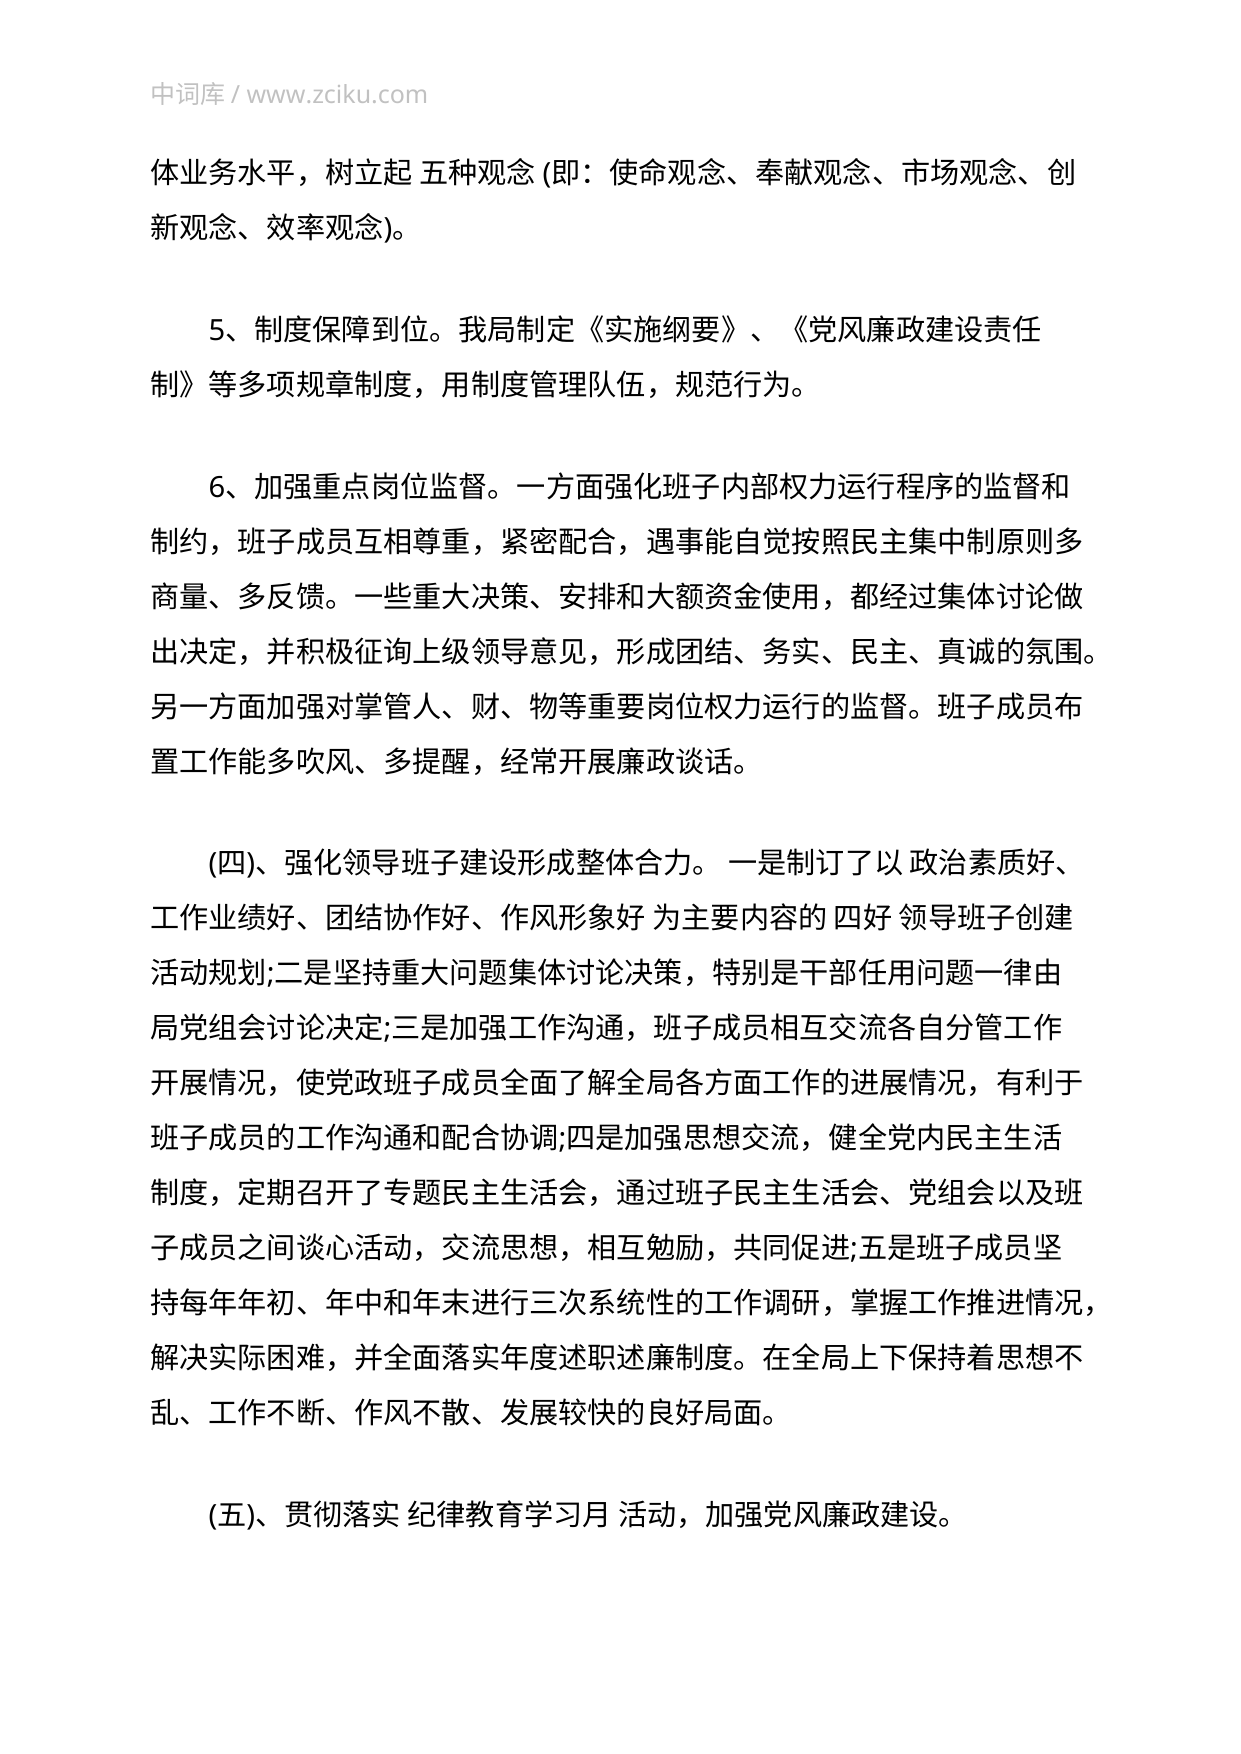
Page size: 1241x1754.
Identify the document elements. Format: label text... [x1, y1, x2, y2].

text (五)、贯彻落实 纪律教育学习月 活动，加强党风廉政建设。 [150, 1491, 1090, 1534]
text 5、制度保障到位。我局制定《实施纲要》、《党风廉政建设责任制》等多项规章制度，用制度管理队伍，规范行为。 [150, 307, 1090, 404]
text (四)、强化领导班子建设形成整体合力。 一是制订了以 政治素质好、工作业绩好、团结协作好、作风形象好 为主要内容的 四好 领导班子创建活动规划;二是坚持重大问题集体讨论决策，特别是干部任用问题一律由局党组会讨论决定;三是加强工作沟通，班子成员相互交流各自分管工作开展情况，使党政班子成员全面了解全局各方面工作的进展情况，有利于班子成员的工作沟通和配合协调;四是加强思想交流，健全党内民主生活制度，定期召开了专题民主生活会，通过班子民主生活会、党组会以及班子成员之间谈心活动，交流思想，相互勉励，共同促进;五是班子成员坚持每年年初、年中和年末进行三次系统性的工作调研，掌握工作推进情况，解决实际困难，并全面落实年度述职述廉制度。在全局上下保持着思想不乱、工作不断、作风不散、发展较快的良好局面。 [150, 840, 1090, 1432]
text 6、加强重点岗位监督。一方面强化班子内部权力运行程序的监督和制约，班子成员互相尊重，紧密配合，遇事能自觉按照民主集中制原则多商量、多反馈。一些重大决策、安排和大额资金使用，都经过集体讨论做出决定，并积极征询上级领导意见，形成团结、务实、民主、真诚的氛围。另一方面加强对掌管人、财、物等重要岗位权力运行的监督。班子成员布置工作能多吹风、多提醒，经常开展廉政谈话。 [150, 464, 1090, 781]
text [150, 150, 1090, 247]
